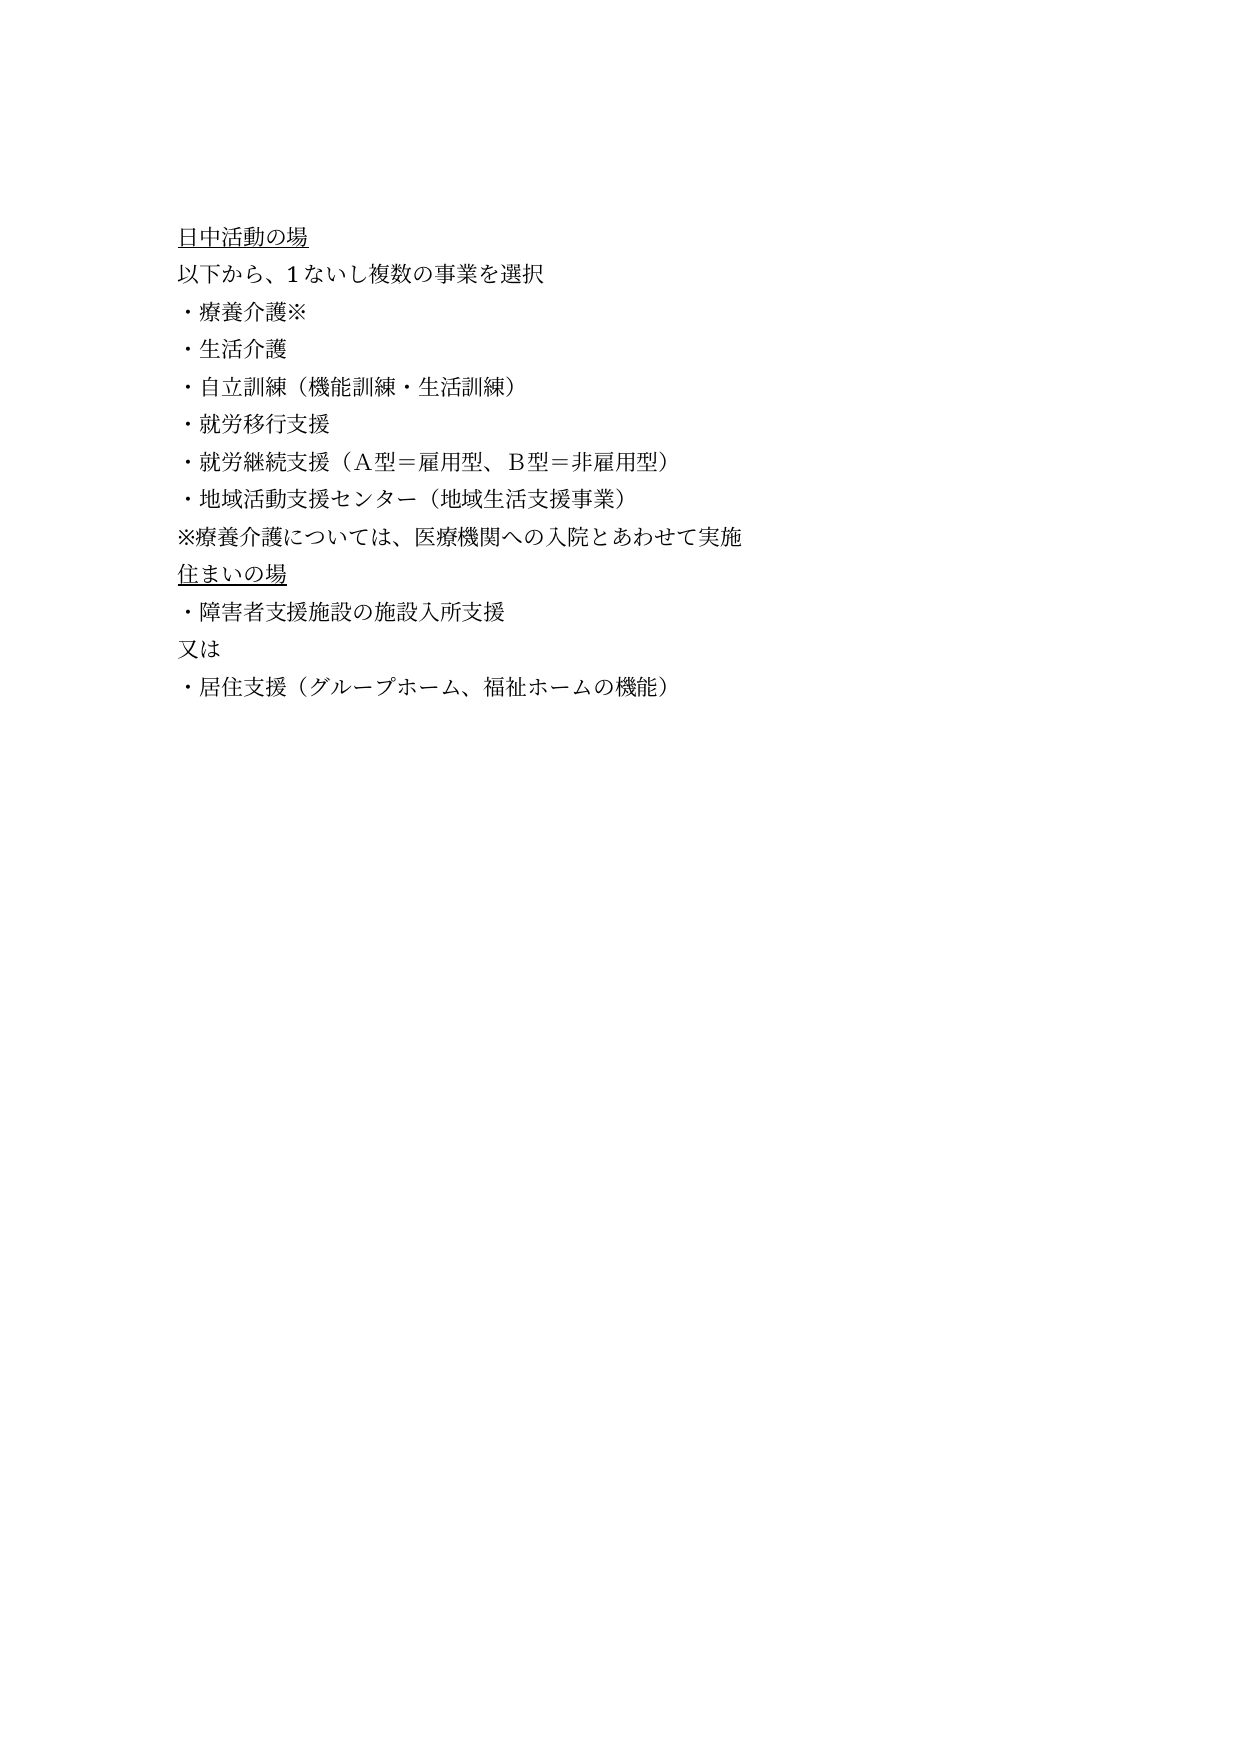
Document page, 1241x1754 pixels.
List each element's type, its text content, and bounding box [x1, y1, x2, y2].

text ・自立訓練（機能訓練・生活訓練） [177, 367, 1063, 404]
text ・就労継続支援（Ａ型＝雇用型、Ｂ型＝非雇用型） [177, 442, 1063, 479]
text 住まいの場 [177, 554, 1063, 592]
text ・就労移行支援 [177, 404, 1063, 442]
text 日中活動の場 [177, 217, 1063, 254]
text ・居住支援（グループホーム、福祉ホームの機能） [177, 667, 1063, 704]
text ※療養介護については、医療機関への入院とあわせて実施 [177, 517, 1063, 554]
text ・生活介護 [177, 329, 1063, 367]
text 以下から、1ないし複数の事業を選択 [177, 254, 1063, 292]
text ・療養介護※ [177, 292, 1063, 329]
text 又は [177, 629, 1063, 667]
text ・障害者支援施設の施設入所支援 [177, 592, 1063, 629]
text ・地域活動支援センター（地域生活支援事業） [177, 479, 1063, 517]
